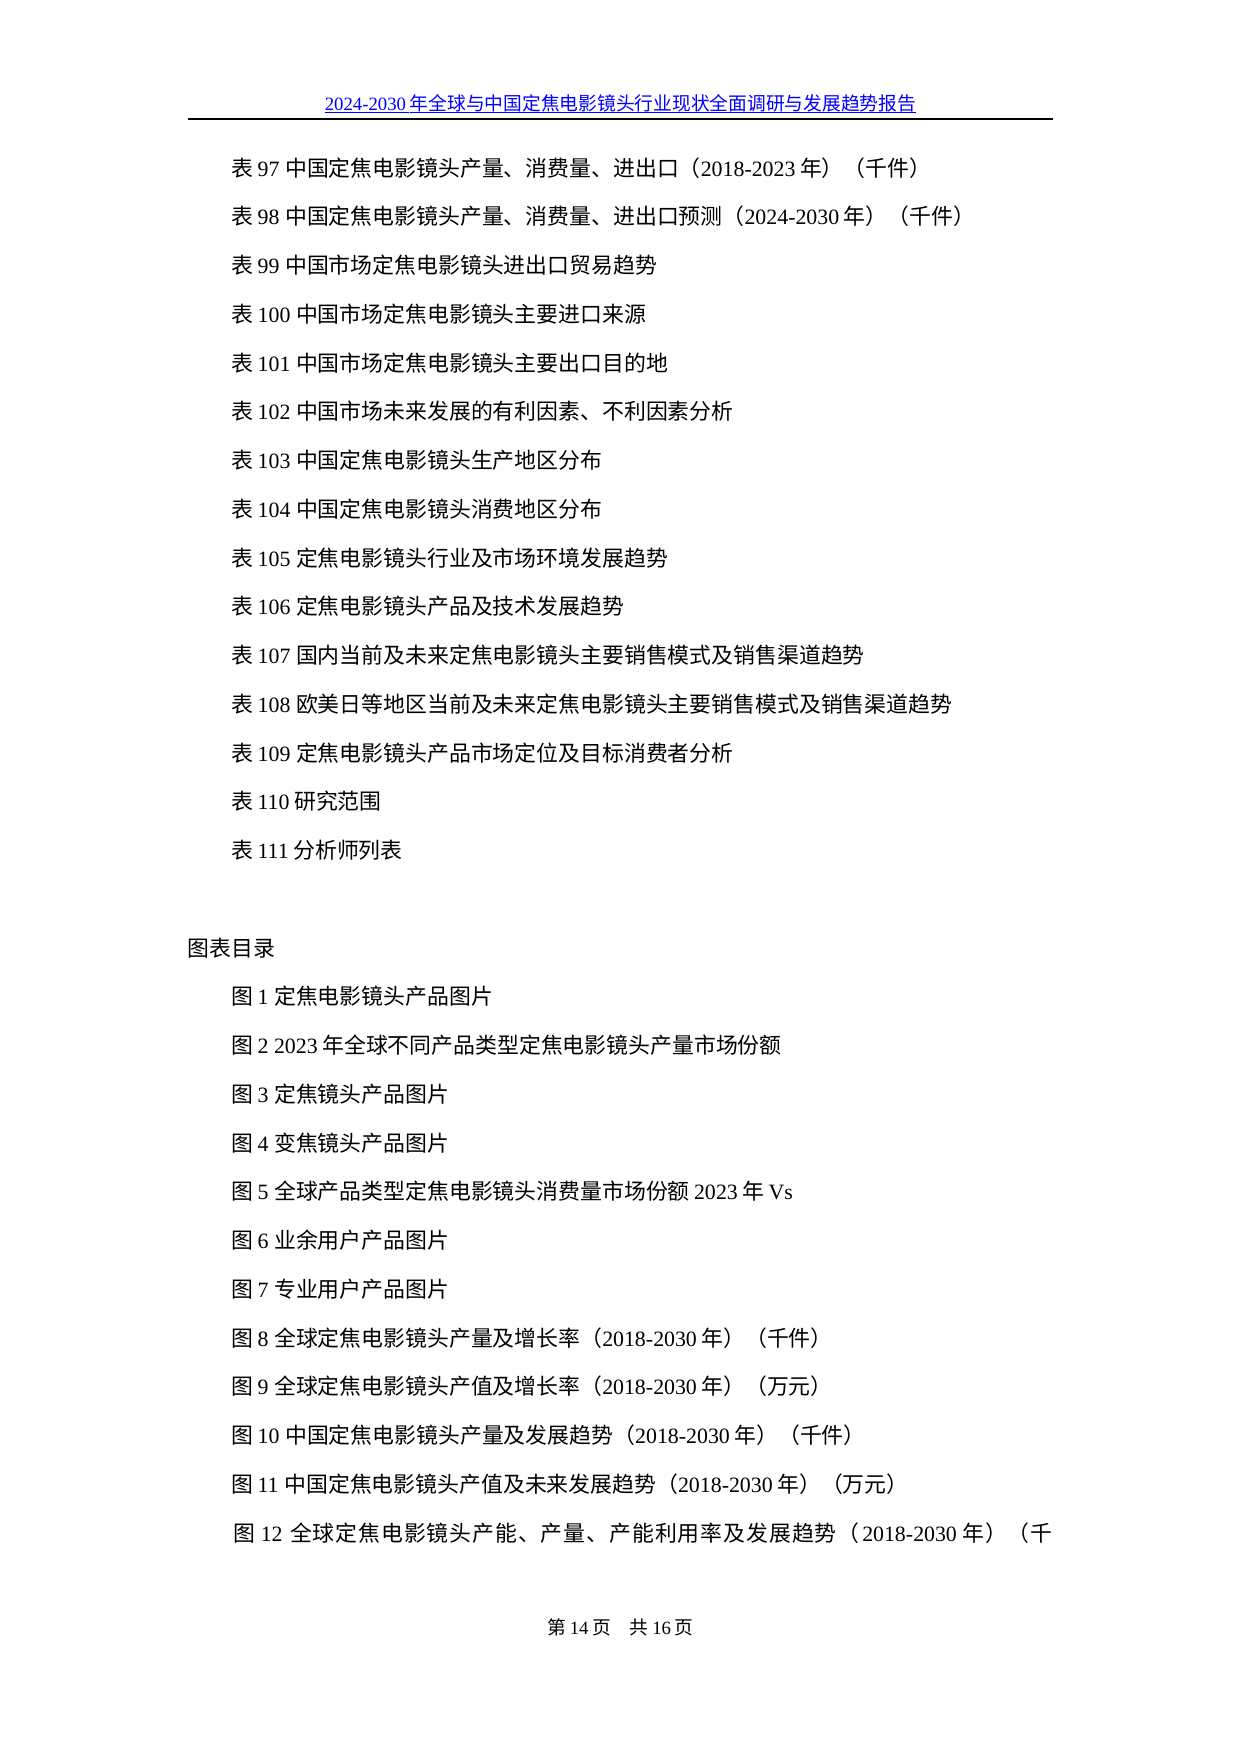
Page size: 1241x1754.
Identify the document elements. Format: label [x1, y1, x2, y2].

text [187, 150, 1053, 1548]
